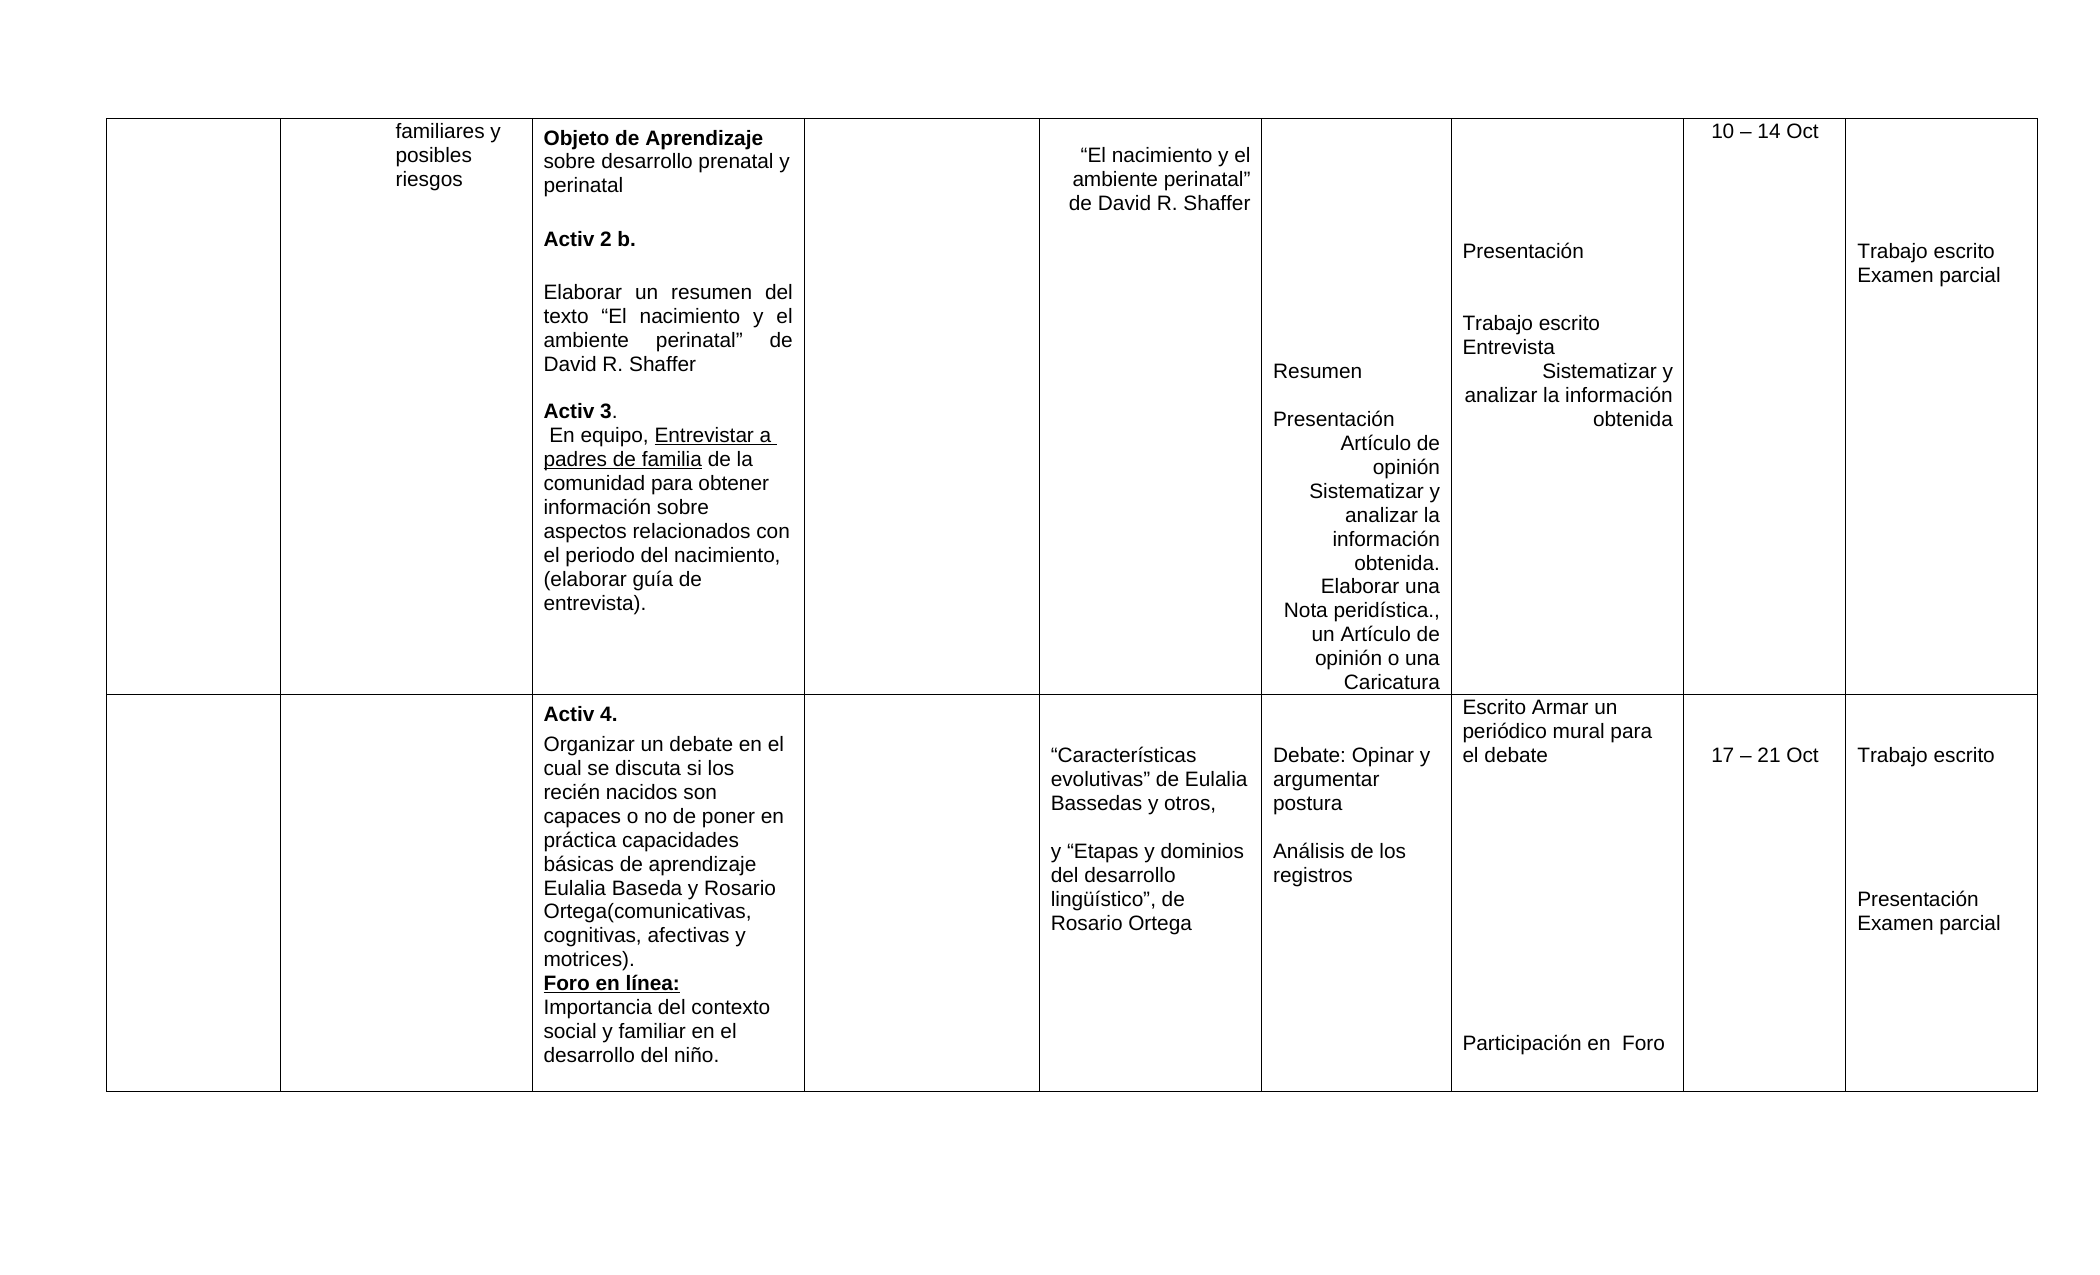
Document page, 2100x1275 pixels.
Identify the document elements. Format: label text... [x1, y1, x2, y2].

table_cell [1846, 119, 2037, 694]
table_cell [1262, 119, 1451, 694]
table_cell Activ 4. Organizar un debate en el cual se discuta si los recién nacidos son capaces o no de poner en práctica capacidades básicas de aprendizaje Eulalia Baseda y Rosario Ortega(comunicativas, cognitivas, afectivas y motrices). Foro en línea: Importancia del contexto social y familiar en el desarrollo del niño. [533, 695, 804, 1091]
table_cell [107, 695, 280, 1091]
table_cell [805, 695, 1039, 1091]
table_cell [281, 695, 532, 1091]
table_cell [805, 119, 1039, 694]
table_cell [1040, 119, 1261, 694]
table_cell [107, 119, 280, 694]
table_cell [1452, 119, 1683, 694]
table_cell 10 – 14 Oct [1684, 119, 1845, 694]
table_cell Debate: Opinar y argumentar postura Análisis de los registros [1262, 695, 1451, 1091]
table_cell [281, 119, 532, 694]
table_cell Escrito Armar un periódico mural para el debate Participación en Foro [1452, 695, 1683, 1091]
table_cell Trabajo escrito Presentación Examen parcial [1846, 695, 2037, 1091]
table_cell “Características evolutivas” de Eulalia Bassedas y otros, y “Etapas y dominios del desarrollo lingüístico”, de Rosario Ortega [1040, 695, 1261, 1091]
table_cell 17 – 21 Oct [1684, 695, 1845, 1091]
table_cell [533, 119, 804, 694]
